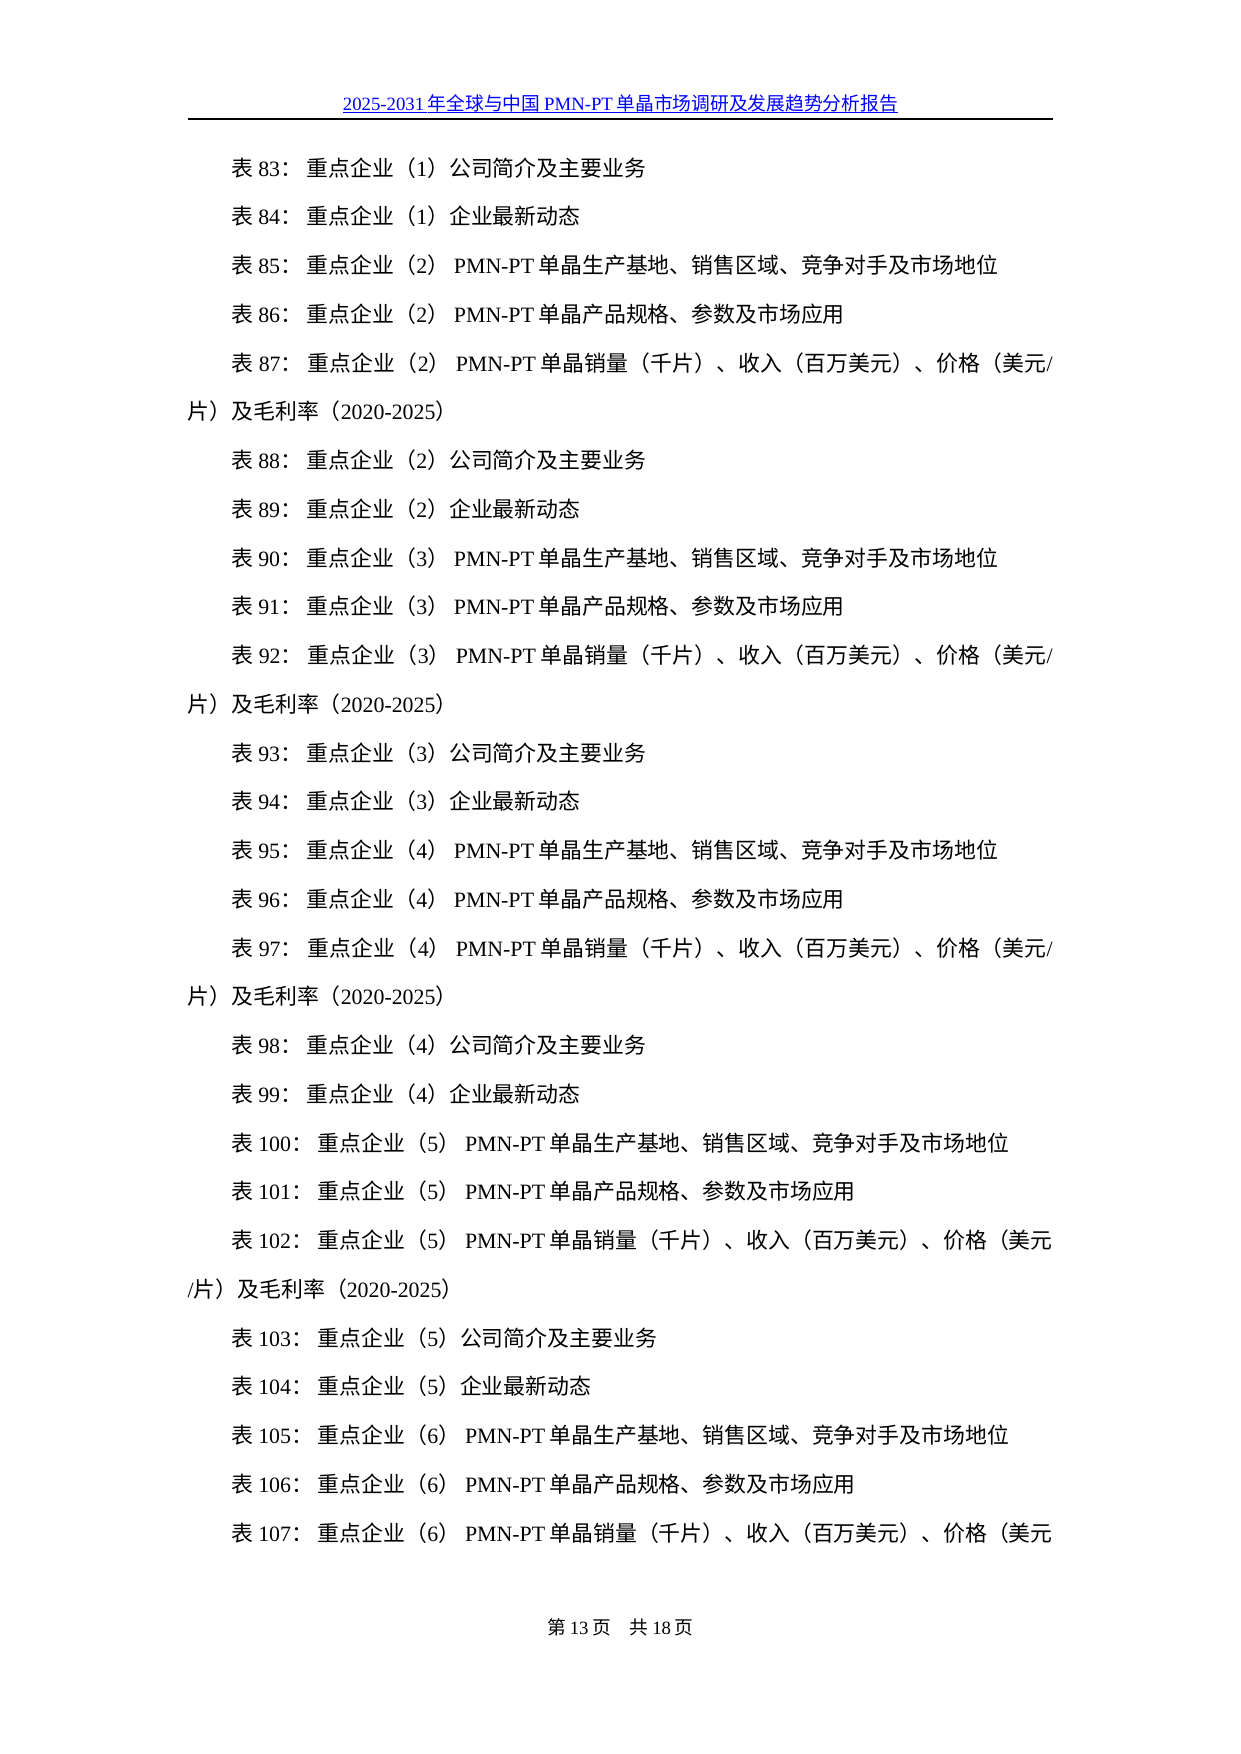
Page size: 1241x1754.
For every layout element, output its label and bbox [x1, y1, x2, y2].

text [187, 150, 1053, 1548]
